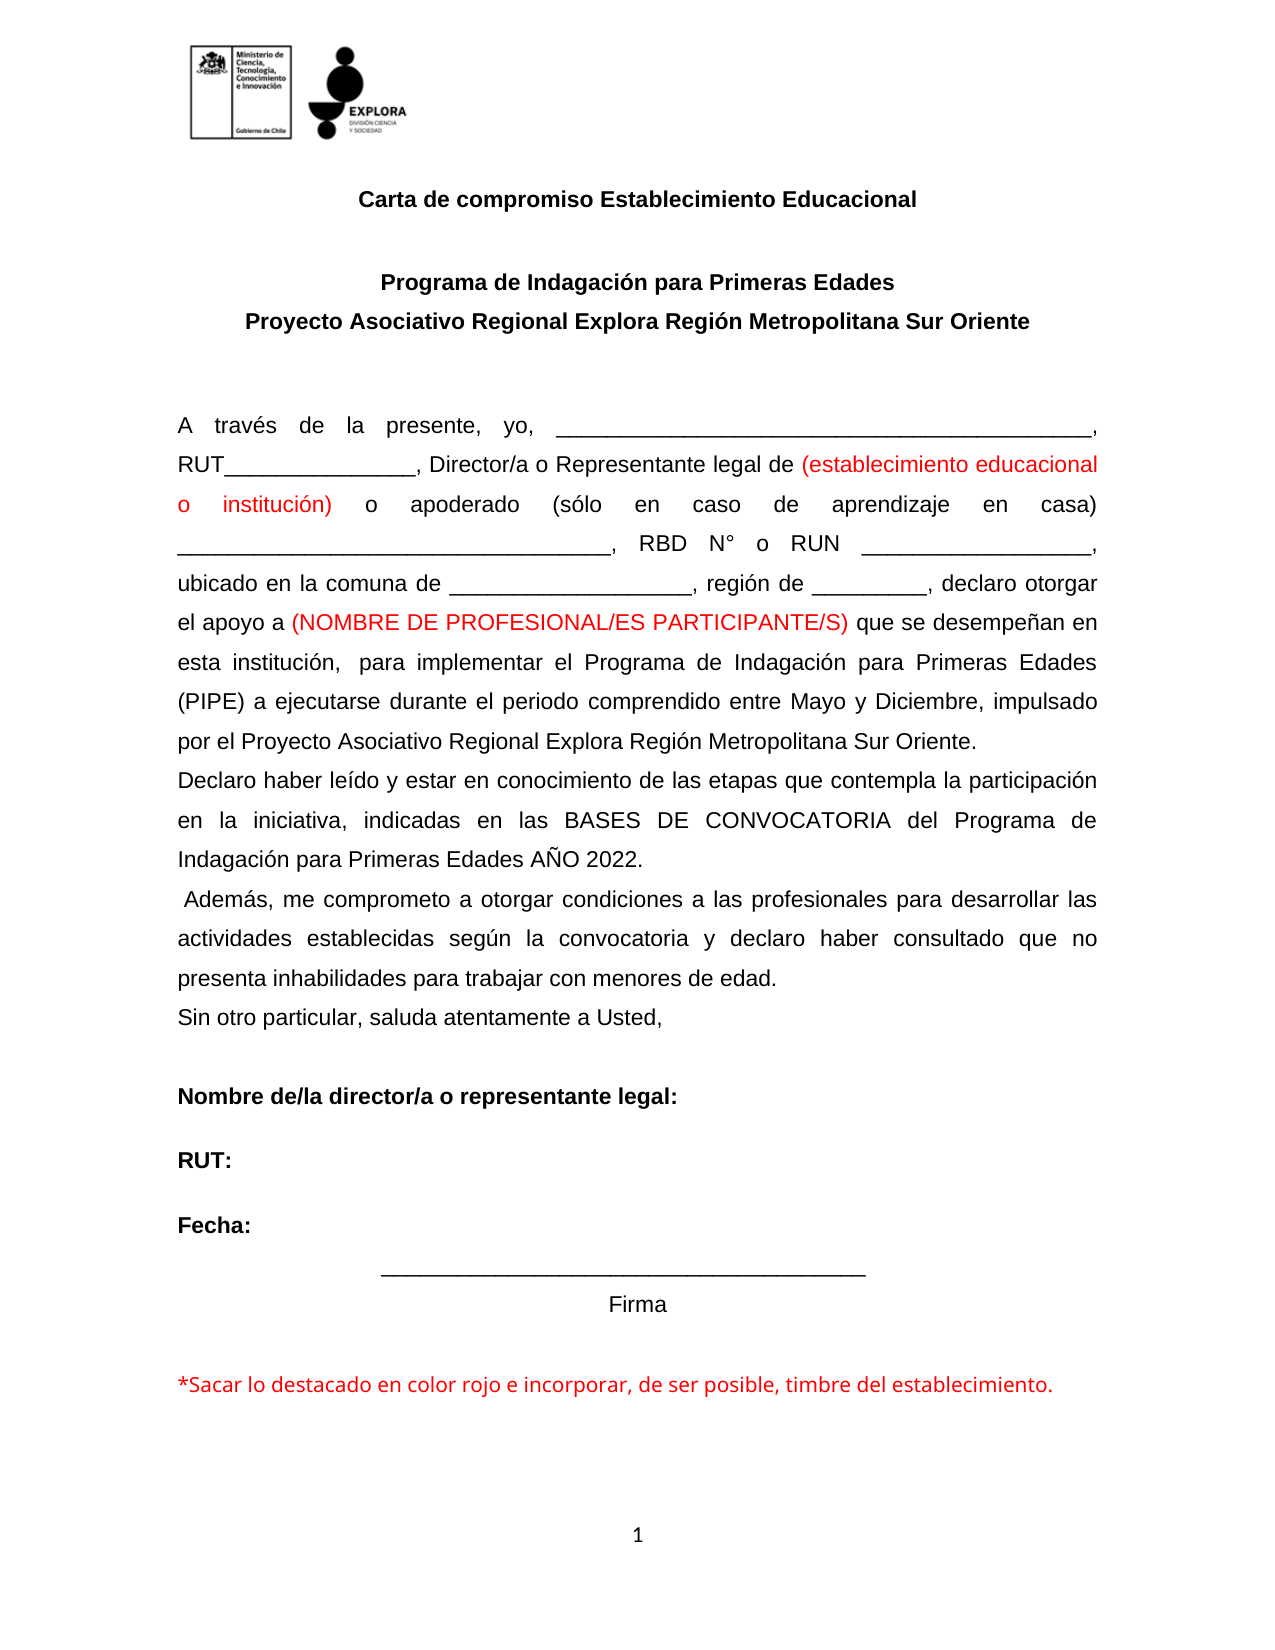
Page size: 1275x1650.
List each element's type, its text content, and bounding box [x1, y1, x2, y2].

text Proyecto Asociativo Regional Explora Región Metropolitana Sur Oriente [177, 308, 1098, 334]
text *Sacar lo destacado en color rojo e incorporar, de ser posible, timbre del establecimiento. [177, 1370, 1098, 1398]
text Nombre de/la director/a o representante legal: [177, 1083, 1098, 1109]
text Fecha: ______________________________________ [177, 1212, 1098, 1278]
text Sin otro particular, saluda atentamente a Usted, [177, 1004, 1098, 1030]
text Carta de compromiso Establecimiento Educacional [177, 186, 1098, 212]
text Además, me comprometo a otorgar condiciones a las profesionales para desarrollar las actividades establecidas según la convocatoria y declaro haber consultado que no presenta inhabilidades para trabajar con menores de edad. [177, 886, 1098, 991]
picture [166, 18, 431, 168]
text Programa de Indagación para Primeras Edades [177, 268, 1098, 295]
text RUT: [177, 1147, 1098, 1174]
text Firma [177, 1291, 1098, 1317]
text Declaro haber leído y estar en conocimiento de las etapas que contempla la participación en la iniciativa, indicadas en las BASES DE CONVOCATORIA del Programa de Indagación para Primeras Edades AÑO 2022. [177, 767, 1098, 872]
text A través de la presente, yo, __________________________________________, RUT_______________, Director/a o Representante legal de (establecimiento educacional o institución) o apoderado (sólo en caso de aprendizaje en casa) __________________________________, RBD N° o RUN __________________, ubicado en la comuna de ___________________, región de _________, declaro otorgar el apoyo a (NOMBRE DE PROFESIONAL/ES PARTICIPANTE/S) que se desempeñan en esta institución, para implementar el Programa de Indagación para Primeras Edades (PIPE) a ejecutarse durante el periodo comprendido entre Mayo y Diciembre, impulsado por el Proyecto Asociativo Regional Explora Región Metropolitana Sur Oriente. [177, 412, 1098, 754]
